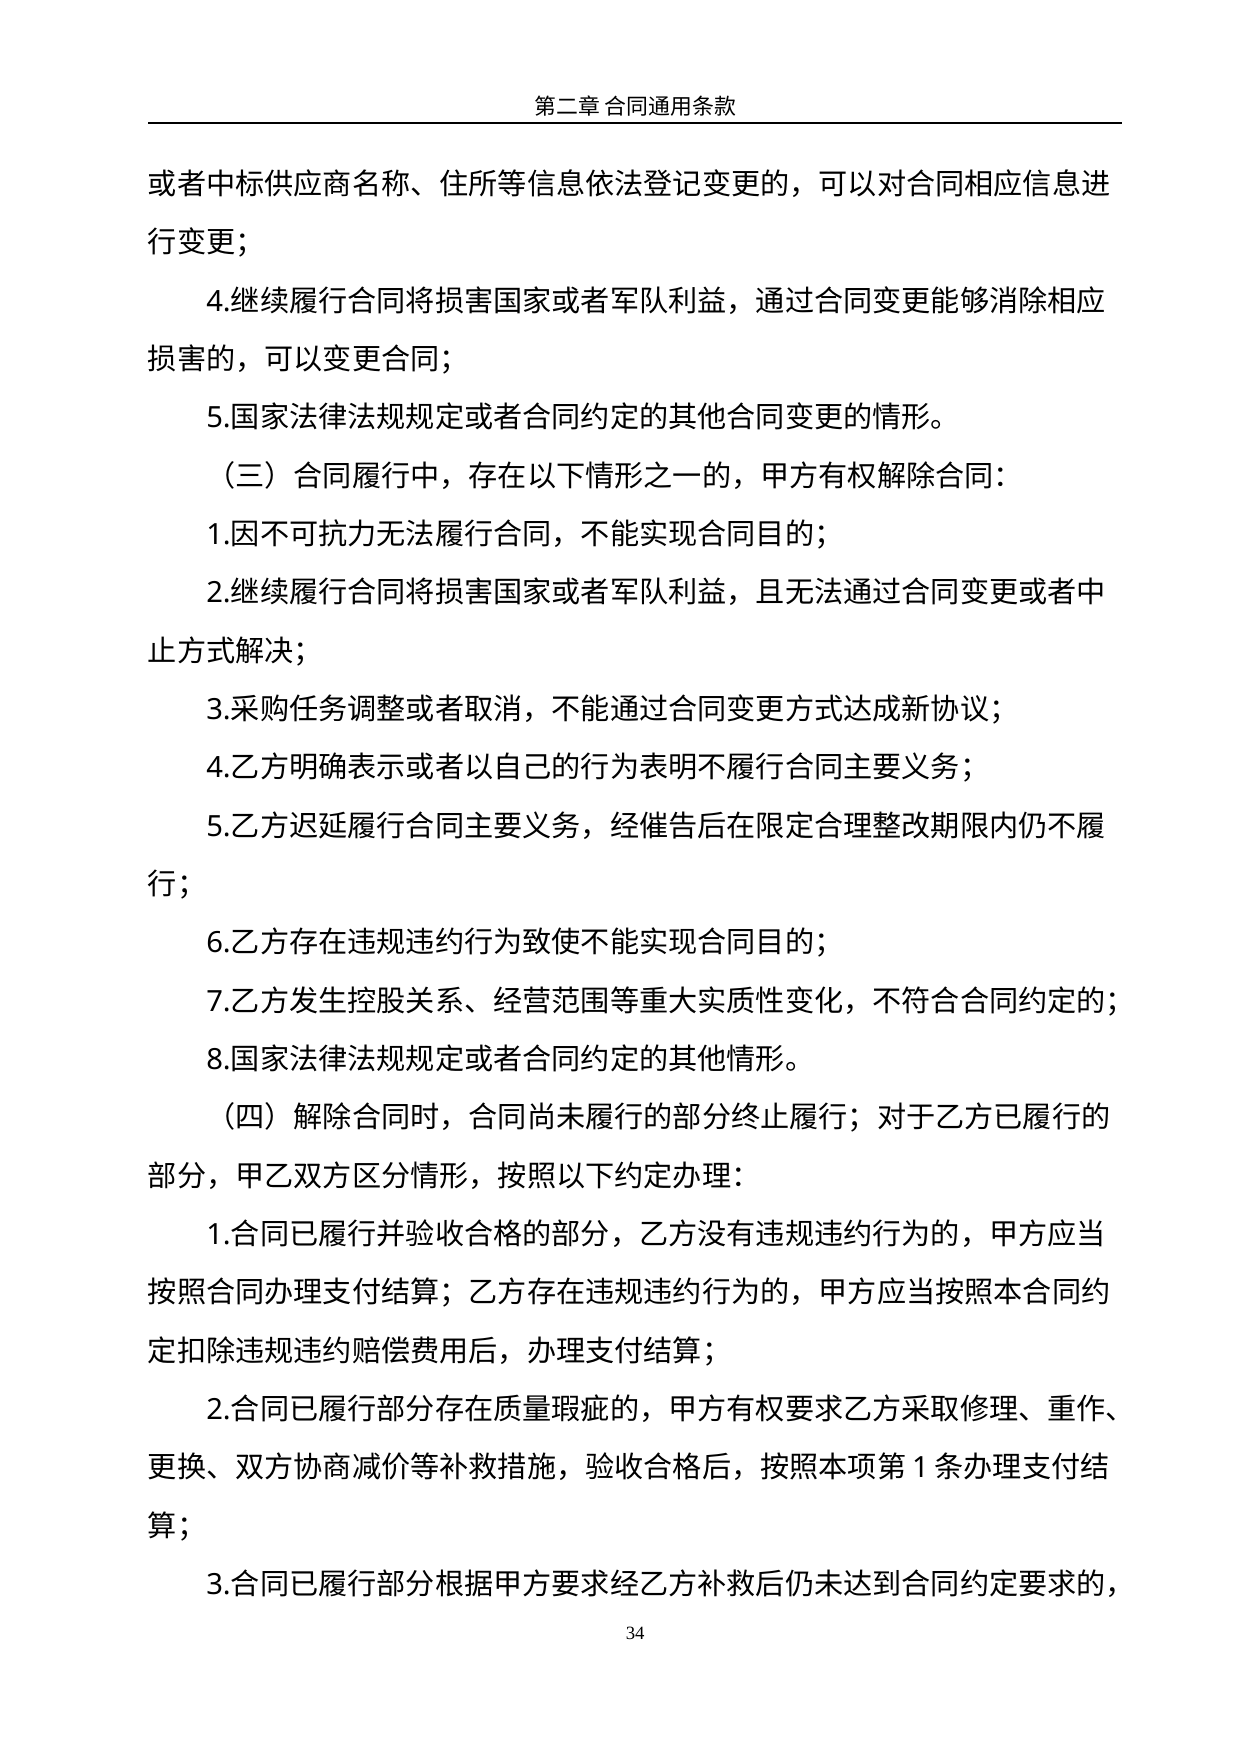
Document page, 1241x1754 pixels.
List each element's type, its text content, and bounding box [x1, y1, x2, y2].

text 3.采购任务调整或者取消，不能通过合同变更方式达成新协议； [148, 673, 1122, 731]
text 5.国家法律法规规定或者合同约定的其他合同变更的情形。 [148, 381, 1122, 439]
text 1.因不可抗力无法履行合同，不能实现合同目的； [148, 498, 1122, 556]
text 6.乙方存在违规违约行为致使不能实现合同目的； [148, 906, 1122, 964]
text 2.合同已履行部分存在质量瑕疵的，甲方有权要求乙方采取修理、重作、更换、双方协商减价等补救措施，验收合格后，按照本项第1条办理支付结算； [148, 1373, 1122, 1548]
text （三）合同履行中，存在以下情形之一的，甲方有权解除合同： [148, 439, 1122, 498]
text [148, 148, 1122, 264]
text 4.乙方明确表示或者以自己的行为表明不履行合同主要义务； [148, 731, 1122, 789]
text 7.乙方发生控股关系、经营范围等重大实质性变化，不符合合同约定的； [148, 964, 1122, 1023]
text （四）解除合同时，合同尚未履行的部分终止履行；对于乙方已履行的部分，甲乙双方区分情形，按照以下约定办理： [148, 1081, 1122, 1198]
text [148, 1548, 1122, 1606]
text 8.国家法律法规规定或者合同约定的其他情形。 [148, 1023, 1122, 1081]
text 1.合同已履行并验收合格的部分，乙方没有违规违约行为的，甲方应当按照合同办理支付结算；乙方存在违规违约行为的，甲方应当按照本合同约定扣除违规违约赔偿费用后，办理支付结算； [148, 1198, 1122, 1373]
text 5.乙方迟延履行合同主要义务，经催告后在限定合理整改期限内仍不履行； [148, 789, 1122, 906]
text 2.继续履行合同将损害国家或者军队利益，且无法通过合同变更或者中止方式解决； [148, 556, 1122, 673]
text 4.继续履行合同将损害国家或者军队利益，通过合同变更能够消除相应损害的，可以变更合同； [148, 264, 1122, 381]
